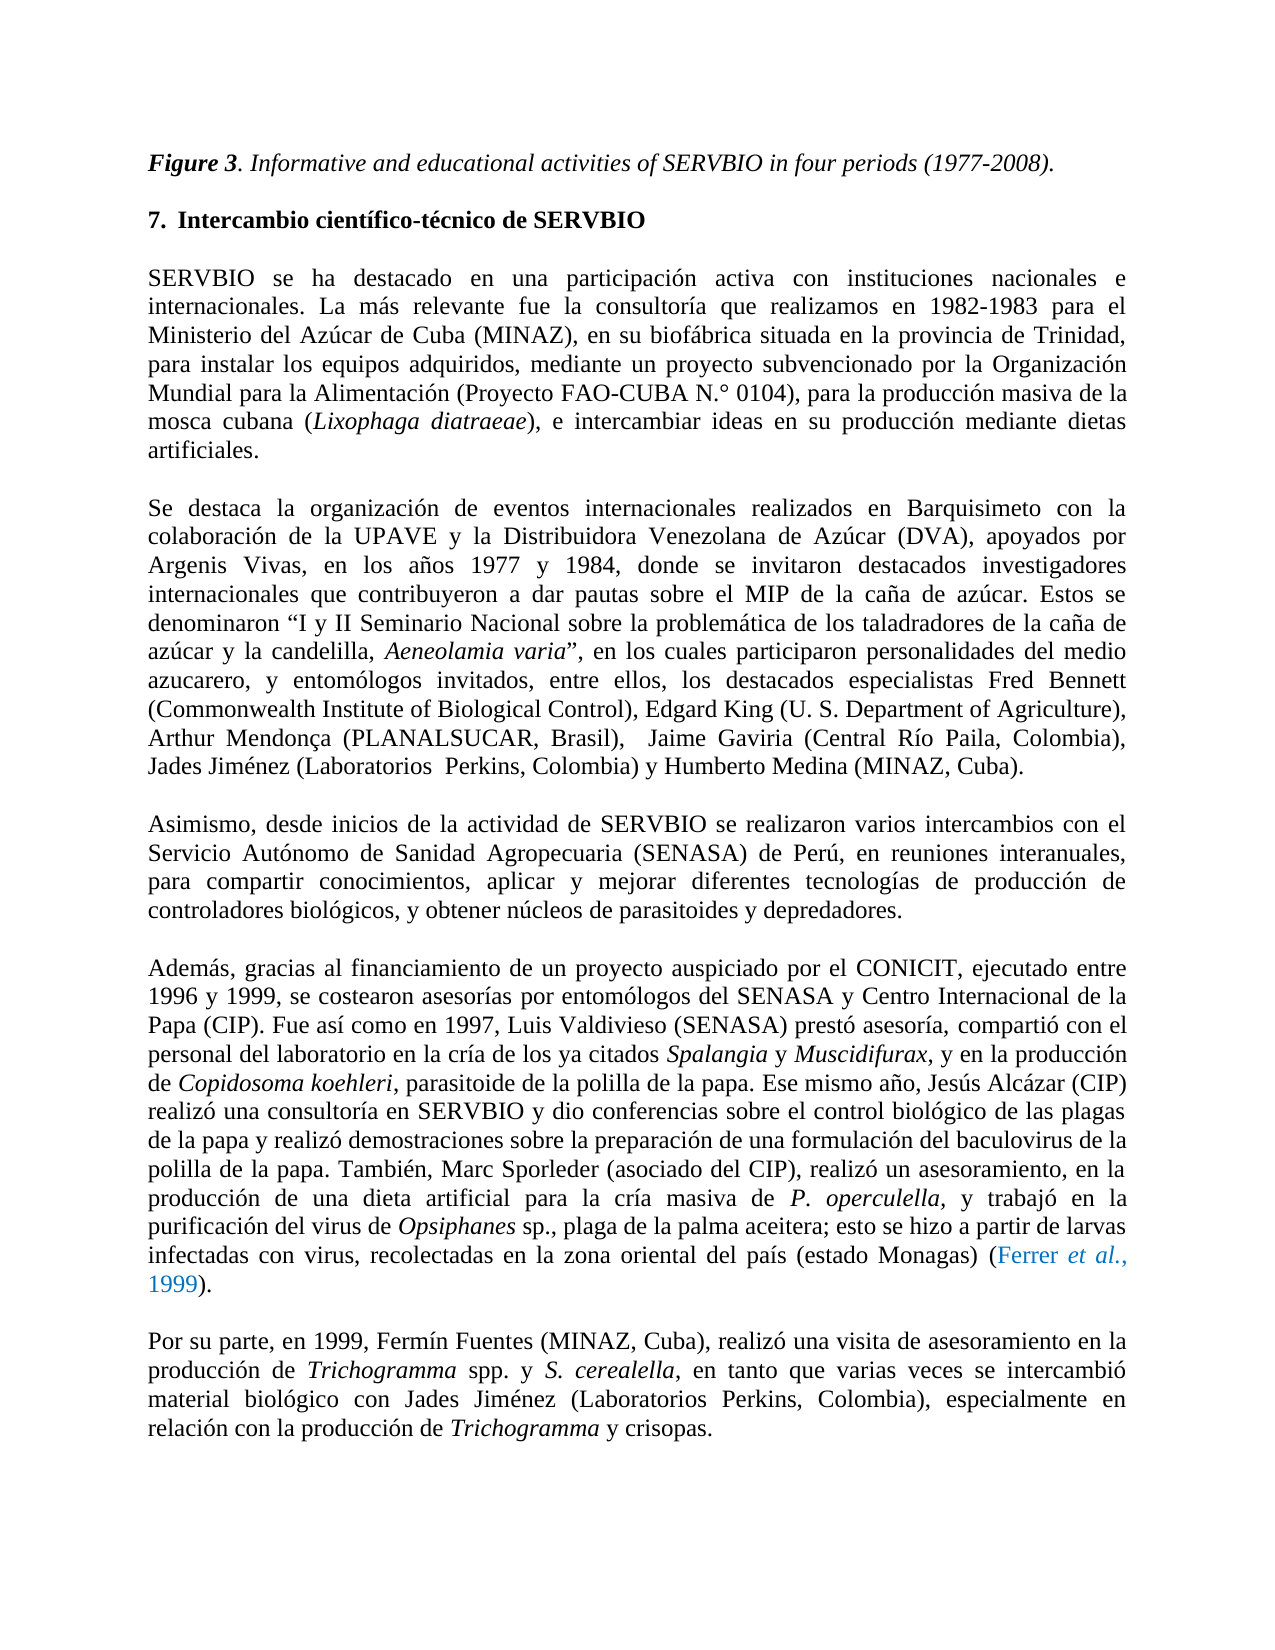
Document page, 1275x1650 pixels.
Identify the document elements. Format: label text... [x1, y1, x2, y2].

text Además, gracias al financiamiento de un proyecto auspiciado por el CONICIT, ejecutado entre 1996 y 1999, se costearon asesorías por entomólogos del SENASA y Centro Internacional de la Papa (CIP). Fue así como en 1997, Luis Valdivieso (SENASA) prestó asesoría, compartió con el personal del laboratorio en la cría de los ya citados Spalangia y Muscidifurax, y en la producción de Copidosoma koehleri, parasitoide de la polilla de la papa. Ese mismo año, Jesús Alcázar (CIP) realizó una consultoría en SERVBIO y dio conferencias sobre el control biológico de las plagas de la papa y realizó demostraciones sobre la preparación de una formulación del baculovirus de la polilla de la papa. También, Marc Sporleder (asociado del CIP), realizó un asesoramiento, en la producción de una dieta artificial para la cría masiva de P. operculella, y trabajó en la purificación del virus de Opsiphanes sp., plaga de la palma aceitera; esto se hizo a partir de larvas infectadas con virus, recolectadas en la zona oriental del país (estado Monagas) (Ferrer et al., 1999). [148, 953, 1127, 1298]
text Se destaca la organización de eventos internacionales realizados en Barquisimeto con la colaboración de la UPAVE y la Distribuidora Venezolana de Azúcar (DVA), apoyados por Argenis Vivas, en los años 1977 y 1984, donde se invitaron destacados investigadores internacionales que contribuyeron a dar pautas sobre el MIP de la caña de azúcar. Estos se denominaron “I y II Seminario Nacional sobre la problemática de los taladradores de la caña de azúcar y la candelilla, Aeneolamia varia”, en los cuales participaron personalidades del medio azucarero, y entomólogos invitados, entre ellos, los destacados especialistas Fred Bennett (Commonwealth Institute of Biological Control), Edgard King (U. S. Department of Agriculture), Arthur Mendonça (PLANALSUCAR, Brasil), Jaime Gaviria (Central Río Paila, Colombia), Jades Jiménez (Laboratorios Perkins, Colombia) y Humberto Medina (MINAZ, Cuba). [148, 493, 1127, 780]
list Intercambio científico-técnico de SERVBIO [148, 205, 1127, 234]
text SERVBIO se ha destacado en una participación activa con instituciones nacionales e internacionales. La más relevante fue la consultoría que realizamos en 1982-1983 para el Ministerio del Azúcar de Cuba (MINAZ), en su biofábrica situada en la provincia de Trinidad, para instalar los equipos adquiridos, mediante un proyecto subvencionado por la Organización Mundial para la Alimentación (Proyecto FAO-CUBA N.° 0104), para la producción masiva de la mosca cubana (Lixophaga diatraeae), e intercambiar ideas en su producción mediante dietas artificiales. [148, 263, 1127, 464]
text Por su parte, en 1999, Fermín Fuentes (MINAZ, Cuba), realizó una visita de asesoramiento en la producción de Trichogramma spp. y S. cerealella, en tanto que varias veces se intercambió material biológico con Jades Jiménez (Laboratorios Perkins, Colombia), especialmente en relación con la producción de Trichogramma y crisopas. [148, 1326, 1127, 1441]
text Asimismo, desde inicios de la actividad de SERVBIO se realizaron varios intercambios con el Servicio Autónomo de Sanidad Agropecuaria (SENASA) de Perú, en reuniones interanuales, para compartir conocimientos, aplicar y mejorar diferentes tecnologías de producción de controladores biológicos, y obtener núcleos de parasitoides y depredadores. [148, 809, 1127, 924]
text Figure 3. Informative and educational activities of SERVBIO in four periods (1977-2008). [148, 148, 1127, 176]
